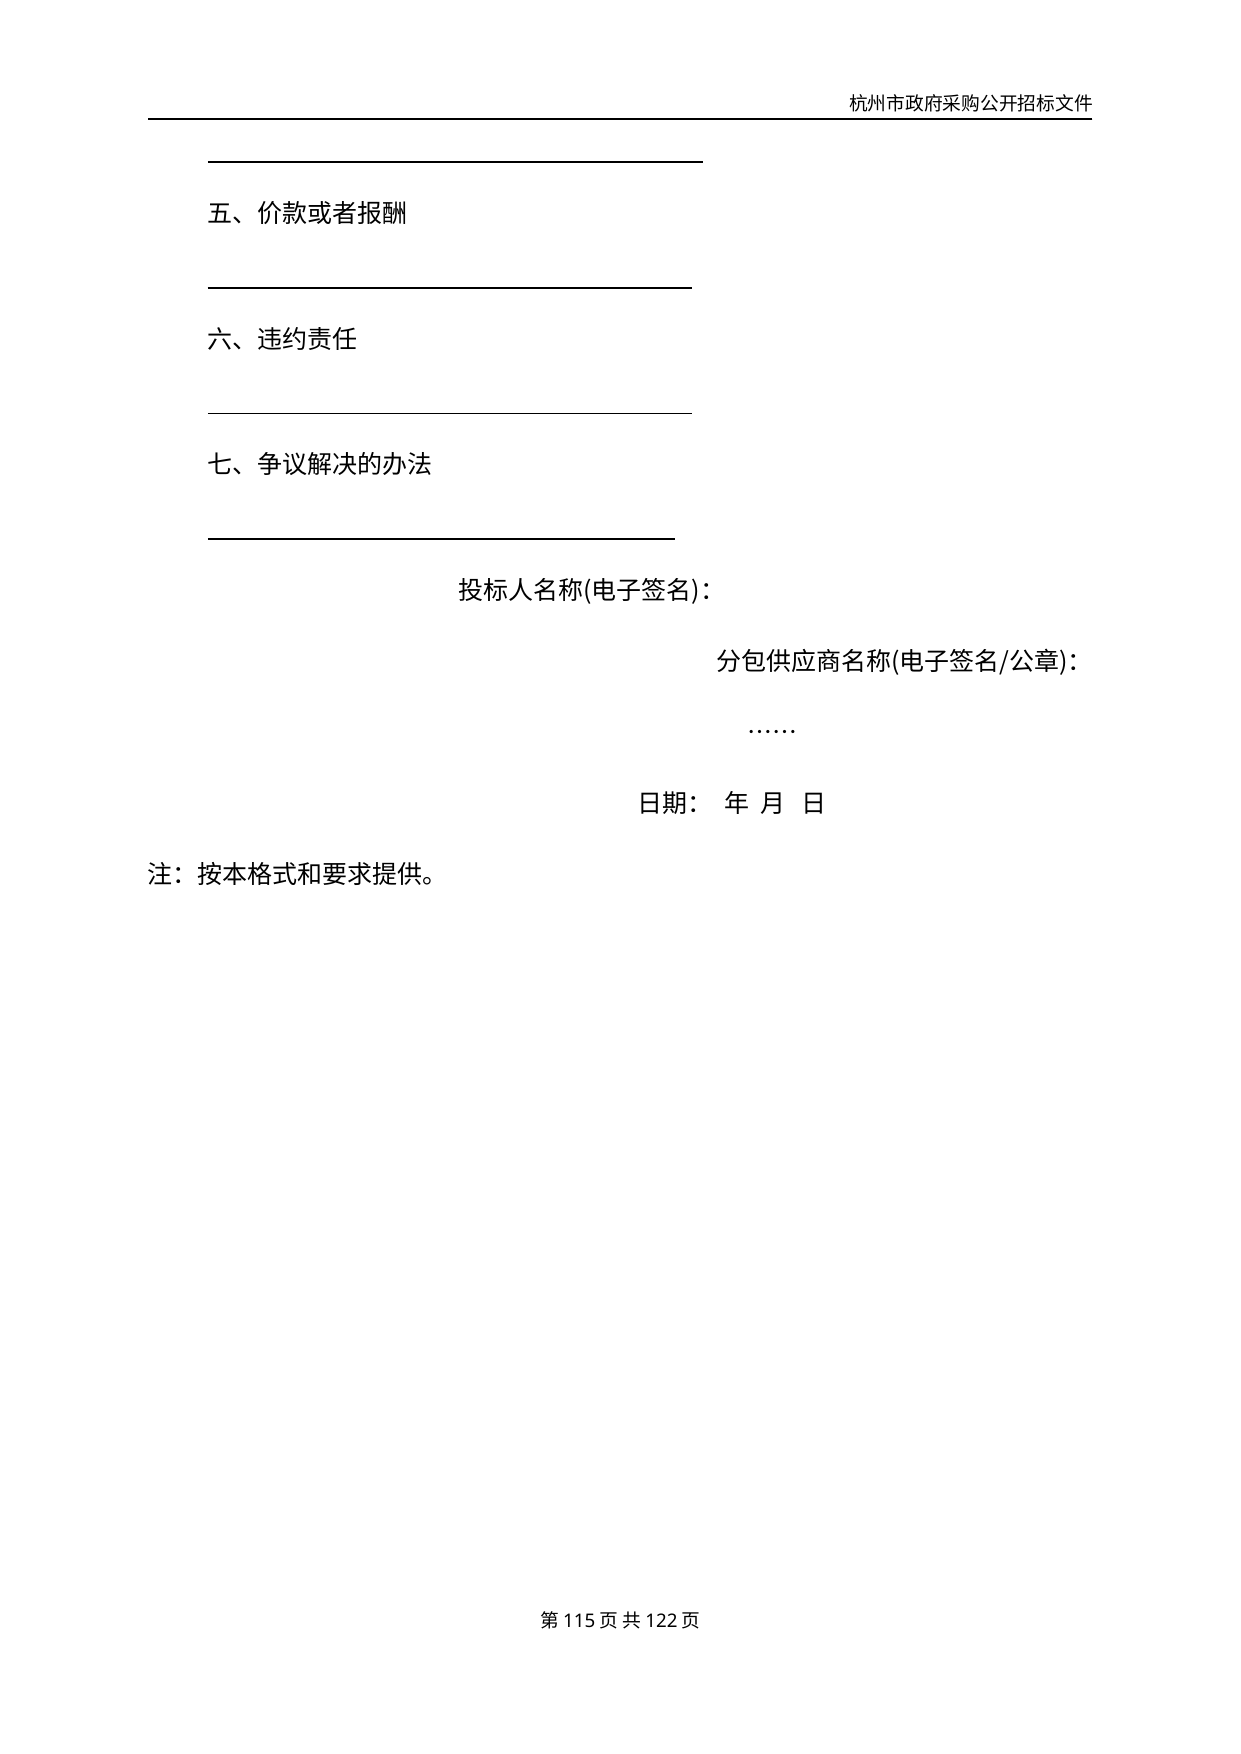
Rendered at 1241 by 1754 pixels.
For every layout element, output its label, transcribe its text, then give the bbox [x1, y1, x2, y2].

text …… [148, 712, 1092, 749]
text 投标人名称(电子签名)： [222, 570, 1092, 607]
text 六、违约责任 [207, 319, 1092, 356]
text 注：按本格式和要求提供。 [148, 854, 1049, 891]
text 日期： 年 月 日 [148, 783, 1092, 820]
text 五、价款或者报酬 [148, 194, 1092, 230]
text 七、争议解决的办法 [148, 445, 1092, 481]
text 分包供应商名称(电子签名/公章)： [148, 641, 1092, 678]
